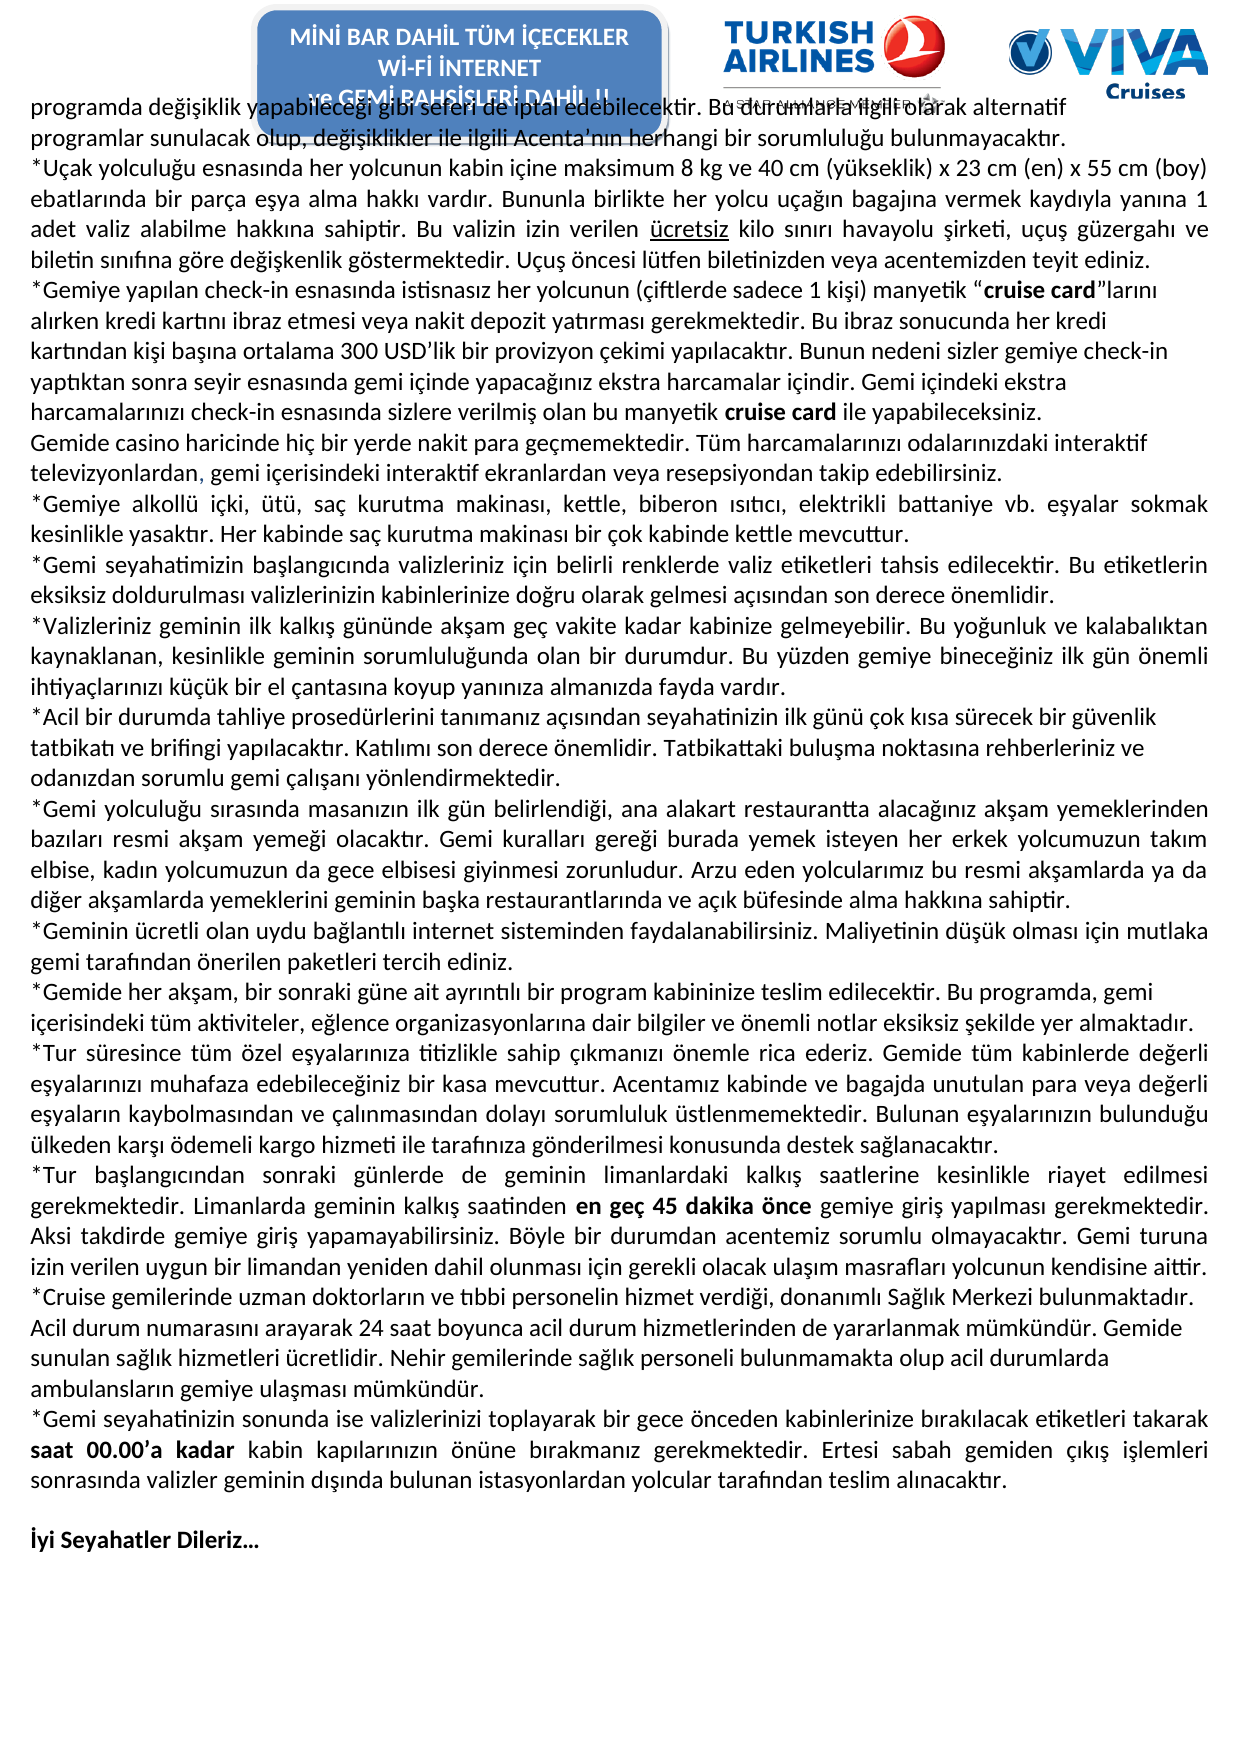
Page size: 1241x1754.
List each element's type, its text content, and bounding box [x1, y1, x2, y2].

text *Valizleriniz geminin ilk kalkış gününde akşam geç vakite kadar kabinize gelmeyebilir. Bu yoğunluk ve kalabalıktan kaynaklanan, kesinlikle geminin sorumluluğunda olan bir durumdur. Bu yüzden gemiye bineceğiniz ilk gün önemli ihtiyaçlarınızı küçük bir el çantasına koyup yanınıza almanızda fayda vardır. [30, 610, 1210, 702]
text *Tur süresince tüm özel eşyalarınıza titizlikle sahip çıkmanızı önemle rica ederiz. Gemide tüm kabinlerde değerli eşyalarınızı muhafaza edebileceğiniz bir kasa mevcuttur. Acentamız kabinde ve bagajda unutulan para veya değerli eşyaların kaybolmasından ve çalınmasından dolayı sorumluluk üstlenmemektedir. Bulunan eşyalarınızın bulunduğu ülkeden karşı ödemeli kargo hizmeti ile tarafınıza gönderilmesi konusunda destek sağlanacaktır. [30, 1037, 1210, 1159]
text *Gemi seyahatimizin başlangıcında valizleriniz için belirli renklerde valiz etiketleri tahsis edilecektir. Bu etiketlerin eksiksiz doldurulması valizlerinizin kabinlerinize doğru olarak gelmesi açısından son derece önemlidir. [30, 549, 1210, 610]
text *Uçak yolculuğu esnasında her yolcunun kabin içine maksimum 8 kg ve 40 cm (yükseklik) x 23 cm (en) x 55 cm (boy) ebatlarında bir parça eşya alma hakkı vardır. Bununla birlikte her yolcu uçağın bagajına vermek kaydıyla yanına 1 adet valiz alabilme hakkına sahiptir. Bu valizin izin verilen ücretsiz kilo sınırı havayolu şirketi, uçuş güzergahı ve biletin sınıfına göre değişkenlik göstermektedir. Uçuş öncesi lütfen biletinizden veya acentemizden teyit ediniz. [30, 152, 1210, 274]
text *Geminin ücretli olan uydu bağlantılı internet sisteminden faydalanabilirsiniz. Maliyetinin düşük olması için mutlaka gemi tarafından önerilen paketleri tercih ediniz. [30, 915, 1210, 976]
text yaptıktan sonra seyir esnasında gemi içinde yapacağınız ekstra harcamalar içindir. Gemi içindeki ekstra harcamalarınızı check-in esnasında sizlere verilmiş olan bu manyetik cruise card ile yapabileceksiniz. [30, 366, 1210, 427]
picture [723, 12, 948, 91]
text *Gemi seyahatinizin sonunda ise valizlerinizi toplayarak bir gece önceden kabinlerinize bırakılacak etiketleri takarak saat 00.00’a kadar kabin kapılarınızın önüne bırakmanız gerekmektedir. Ertesi sabah gemiden çıkış işlemleri sonrasında valizler geminin dışında bulunan istasyonlardan yolcular tarafından teslim alınacaktır. [30, 1403, 1210, 1495]
text programda değişiklik yapabileceği gibi seferi de iptal edebilecektir. Bu durumlarla ilgili olarak alternatif programlar sunulacak olup, değişiklikler ile ilgili Acenta’nın herhangi bir sorumluluğu bulunmayacaktır. [30, 91, 1210, 152]
text *Gemi yolculuğu sırasında masanızın ilk gün belirlendiği, ana alakart restaurantta alacağınız akşam yemeklerinden bazıları resmi akşam yemeği olacaktır. Gemi kuralları gereği burada yemek isteyen her erkek yolcumuzun takım elbise, kadın yolcumuzun da gece elbisesi giyinmesi zorunludur. Arzu eden yolcularımız bu resmi akşamlarda ya da diğer akşamlarda yemeklerini geminin başka restaurantlarında ve açık büfesinde alma hakkına sahiptir. [30, 793, 1210, 915]
text *Gemide her akşam, bir sonraki güne ait ayrıntılı bir program kabininize teslim edilecektir. Bu programda, gemi içerisindeki tüm aktiviteler, eğlence organizasyonlarına dair bilgiler ve önemli notlar eksiksiz şekilde yer almaktadır. [30, 976, 1210, 1037]
picture [1007, 29, 1208, 98]
text *Acil bir durumda tahliye prosedürlerini tanımanız açısından seyahatinizin ilk günü çok kısa sürecek bir güvenlik tatbikatı ve brifingi yapılacaktır. Katılımı son derece önemlidir. Tatbikattaki buluşma noktasına rehberleriniz ve odanızdan sorumlu gemi çalışanı yönlendirmektedir. [30, 702, 1210, 793]
text sunulan sağlık hizmetleri ücretlidir. Nehir gemilerinde sağlık personeli bulunmamakta olup acil durumlarda ambulansların gemiye ulaşması mümkündür. [30, 1342, 1210, 1403]
text *Gemiye yapılan check-in esnasında istisnasız her yolcunun (çiftlerde sadece 1 kişi) manyetik “cruise card”larını alırken kredi kartını ibraz etmesi veya nakit depozit yatırması gerekmektedir. Bu ibraz sonucunda her kredi kartından kişi başına ortalama 300 USD’lik bir provizyon çekimi yapılacaktır. Bunun nedeni sizler gemiye check-in [30, 274, 1210, 366]
text Gemide casino haricinde hiç bir yerde nakit para geçmemektedir. Tüm harcamalarınızı odalarınızdaki interaktif televizyonlardan, gemi içerisindeki interaktif ekranlardan veya resepsiyondan takip edebilirsiniz. [30, 427, 1210, 488]
text *Gemiye alkollü içki, ütü, saç kurutma makinası, kettle, biberon ısıtıcı, elektrikli battaniye vb. eşyalar sokmak kesinlikle yasaktır. Her kabinde saç kurutma makinası bir çok kabinde kettle mevcuttur. [30, 488, 1210, 549]
text *Tur başlangıcından sonraki günlerde de geminin limanlardaki kalkış saatlerine kesinlikle riayet edilmesi gerekmektedir. Limanlarda geminin kalkış saatinden en geç 45 dakika önce gemiye giriş yapılması gerekmektedir. Aksi takdirde gemiye giriş yapamayabilirsiniz. Böyle bir durumdan acentemiz sorumlu olmayacaktır. Gemi turuna izin verilen uygun bir limandan yeniden dahil olunması için gerekli olacak ulaşım masrafları yolcunun kendisine aittir. [30, 1159, 1210, 1281]
text İyi Seyahatler Dileriz… [30, 1524, 1210, 1554]
text *Cruise gemilerinde uzman doktorların ve tıbbi personelin hizmet verdiği, donanımlı Sağlık Merkezi bulunmaktadır. Acil durum numarasını arayarak 24 saat boyunca acil durum hizmetlerinden de yararlanmak mümkündür. Gemide [30, 1281, 1210, 1342]
